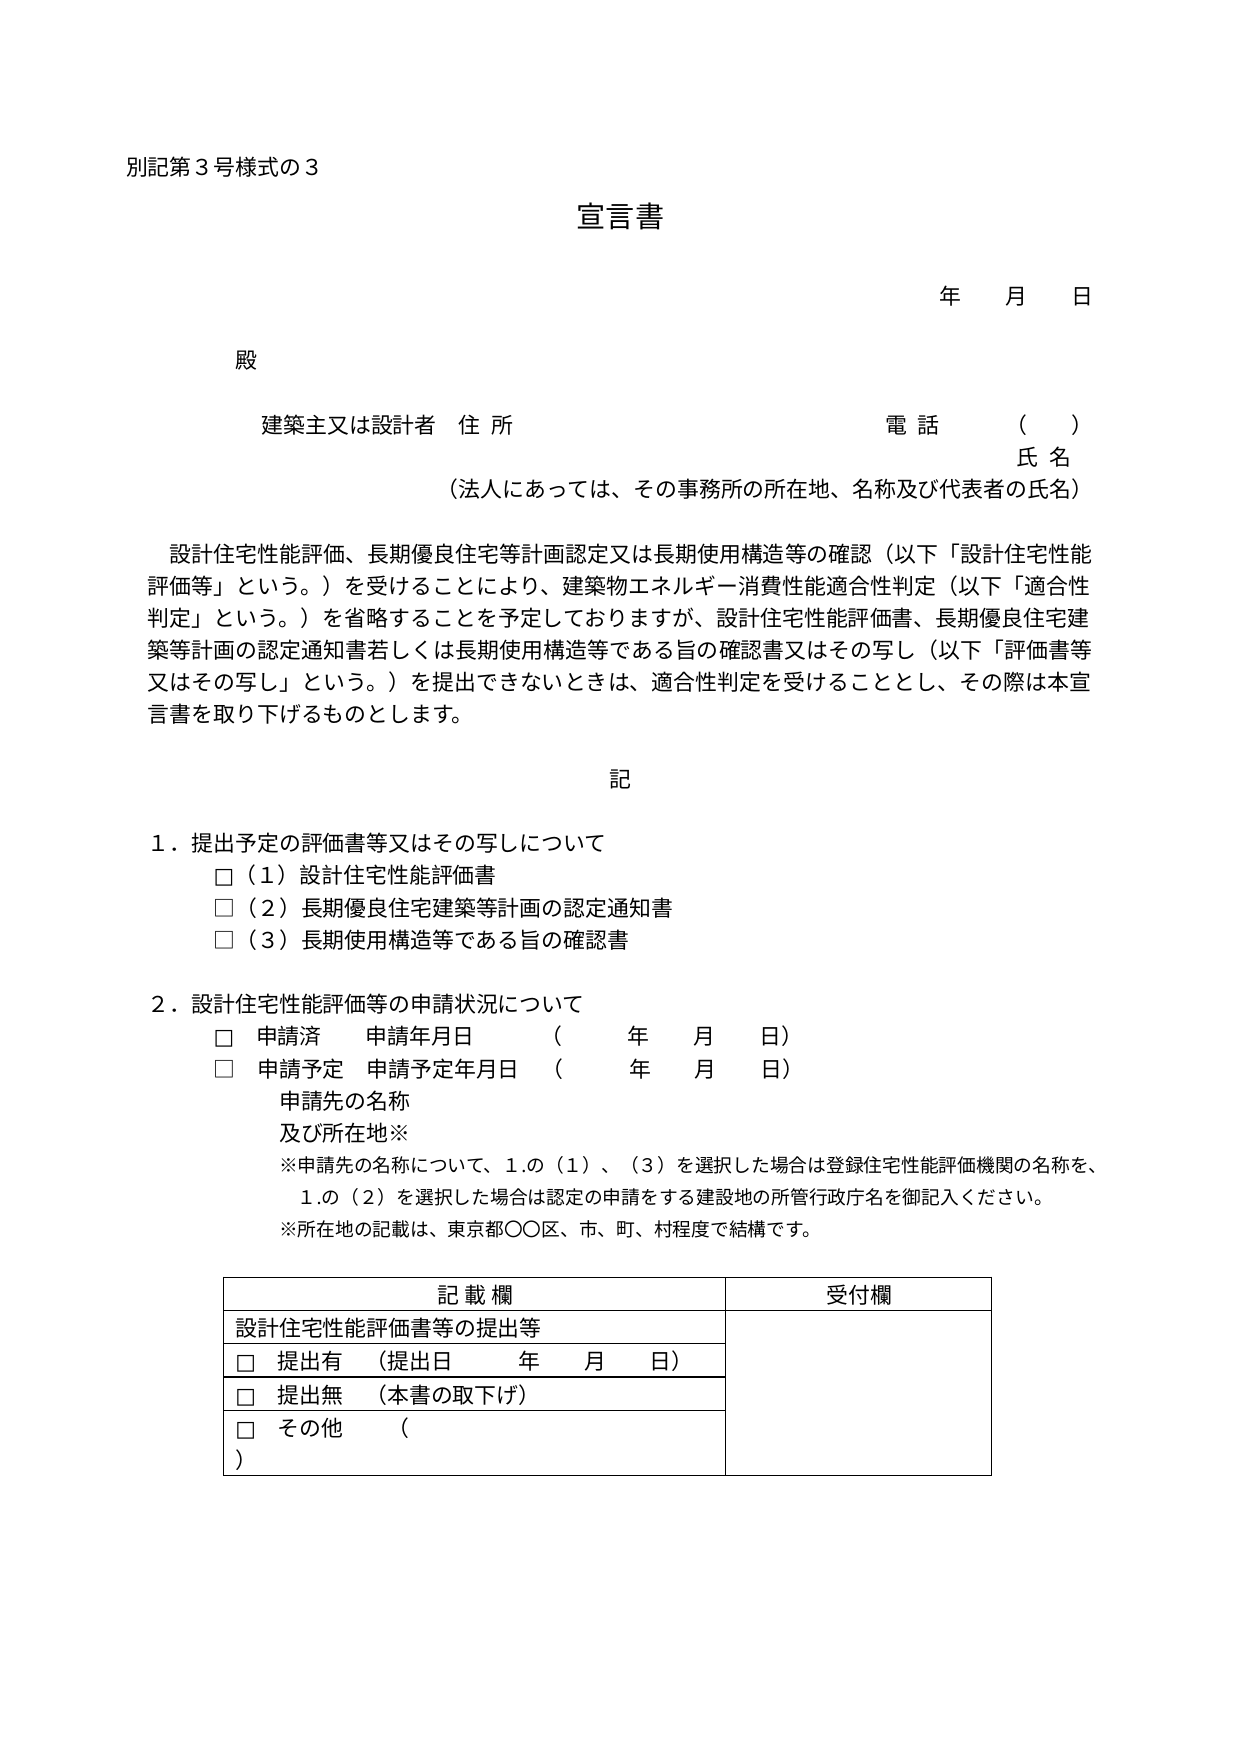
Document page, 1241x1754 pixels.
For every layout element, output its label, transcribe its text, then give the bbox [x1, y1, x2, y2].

text 及び所在地※ [148, 1116, 1092, 1148]
text □ 申請済 申請年月日 （ 年 月 日） [148, 1019, 1092, 1051]
text 宣言書 [148, 182, 1092, 247]
text ２．設計住宅性能評価等の申請状況について [148, 987, 1092, 1019]
table_header 記 載 欄 [224, 1278, 725, 1310]
text １．提出予定の評価書等又はその写しについて [148, 826, 1092, 858]
text 年 月 日 [148, 279, 1092, 311]
text ※所在地の記載は、東京都〇〇区、市、町、村程度で結構です。 [148, 1212, 1092, 1244]
text 殿 [148, 343, 1092, 375]
text 別記第３号様式の３ [126, 150, 1092, 182]
subtitle 記 [148, 762, 1092, 794]
table_header 受付欄 [726, 1278, 991, 1310]
text （法人にあっては、その事務所の所在地、名称及び代表者の氏名） [148, 472, 1092, 504]
table_cell □ 提出無 （本書の取下げ） [224, 1378, 725, 1409]
text □（１）設計住宅性能評価書 [148, 858, 1092, 890]
table_cell 設計住宅性能評価書等の提出等 [224, 1311, 725, 1343]
text □（２）長期優良住宅建築等計画の認定通知書 [148, 890, 1092, 923]
table_cell [726, 1311, 991, 1475]
text □（３）長期使用構造等である旨の確認書 [148, 923, 1092, 955]
text 設計住宅性能評価、長期優良住宅等計画認定又は長期使用構造等の確認（以下「設計住宅性能評価等」という。）を受けることにより、建築物エネルギー消費性能適合性判定（以下「適合性判定」という。）を省略することを予定しておりますが、設計住宅性能評価書、長期優良住宅建築等計画の認定通知書若しくは長期使用構造等である旨の確認書又はその写し（以下「評価書等又はその写し」という。）を提出できないときは、適合性判定を受けることとし、その際は本宣言書を取り下げるものとします。 [148, 536, 1092, 729]
text 申請先の名称 [148, 1083, 1092, 1116]
text ※申請先の名称について、１.の（１）、（３）を選択した場合は登録住宅性能評価機関の名称を、１.の（２）を選択した場合は認定の申請をする建設地の所管行政庁名を御記入ください。 [148, 1148, 1092, 1212]
text 氏名 [169, 440, 1071, 472]
text 建築主又は設計者 住所 電話 （ ） [148, 408, 1092, 440]
text □ 申請予定 申請予定年月日 （ 年 月 日） [148, 1051, 1092, 1083]
table_cell □ その他 （ ） [224, 1411, 725, 1475]
table_cell □ 提出有 （提出日 年 月 日） [224, 1344, 725, 1376]
